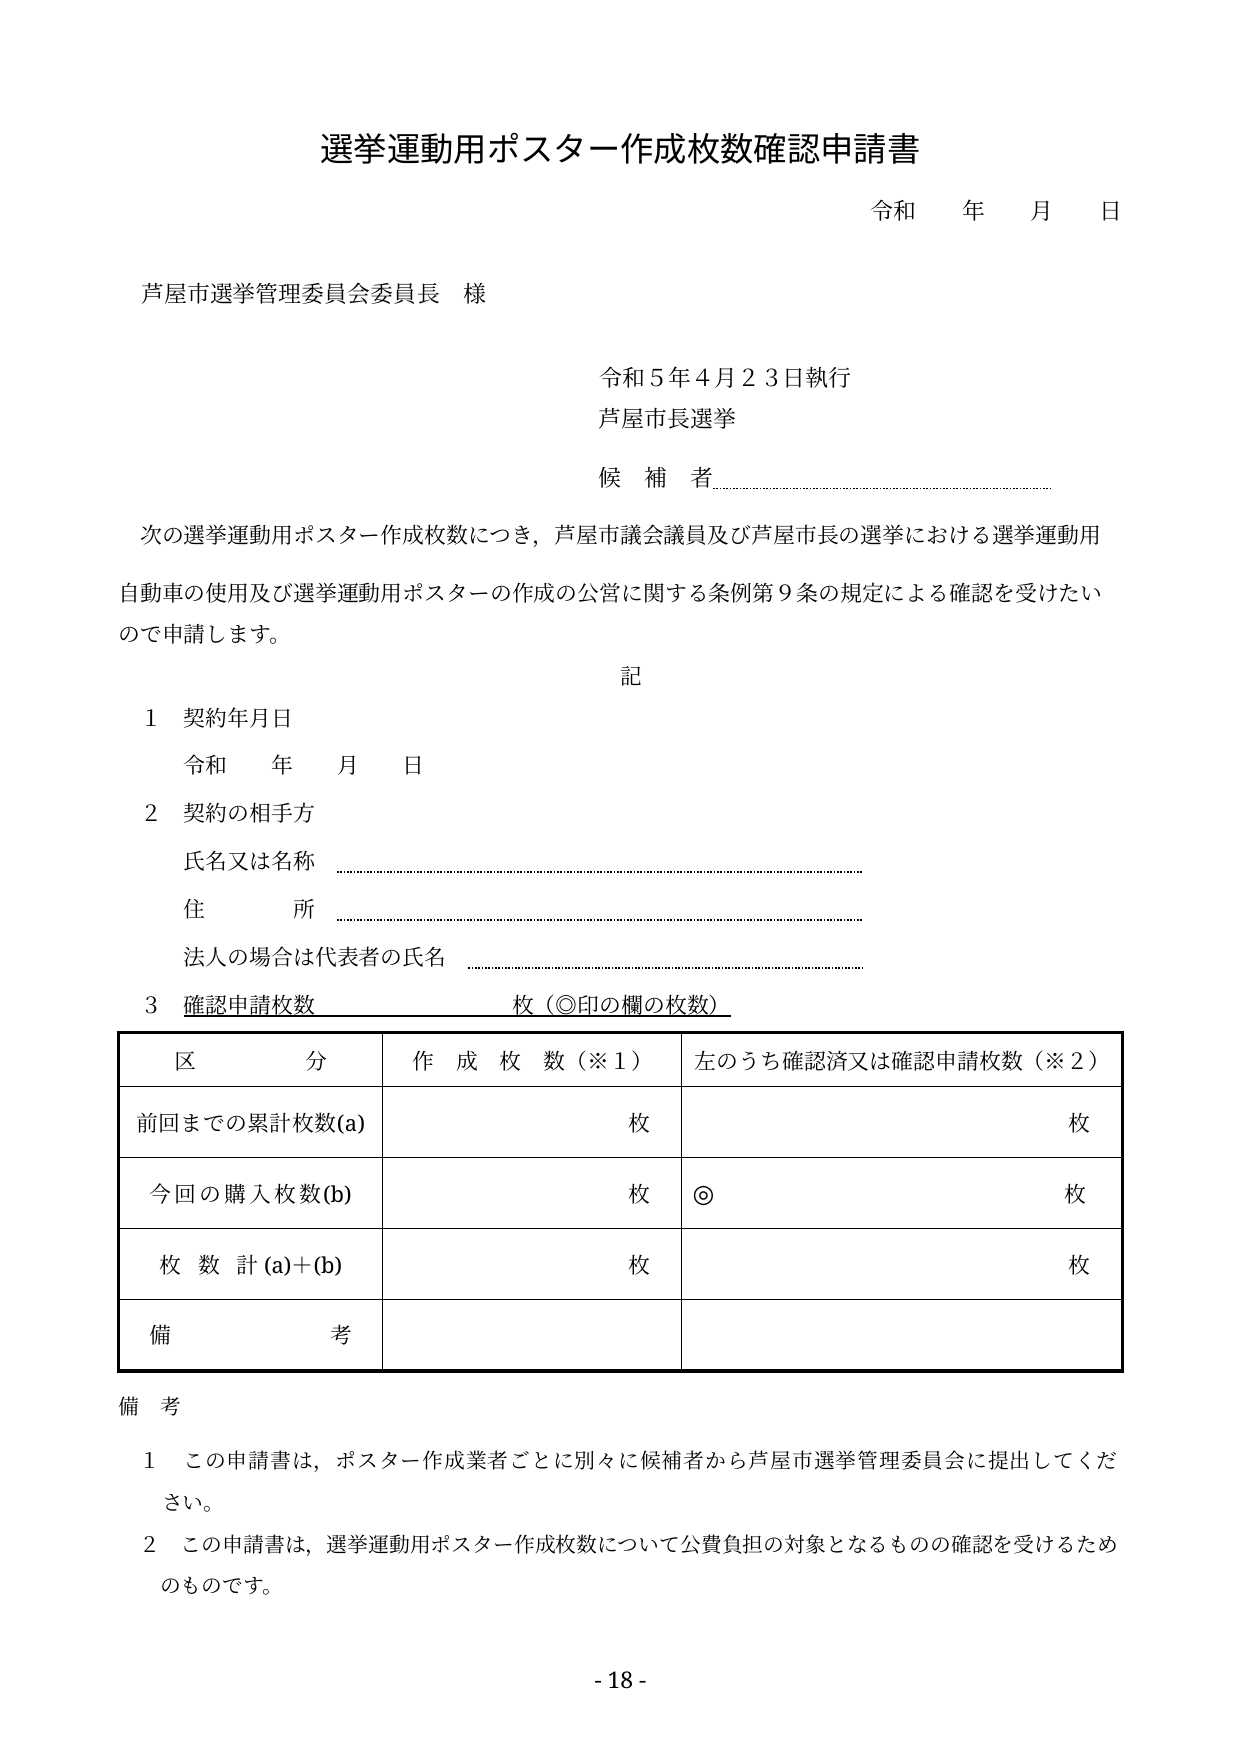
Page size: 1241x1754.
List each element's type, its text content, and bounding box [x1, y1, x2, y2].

table_cell 枚 [682, 1087, 1121, 1157]
text 令和５年４月２３日執行 [118, 355, 1122, 397]
subtitle 記 [140, 654, 1122, 696]
table_cell 前回までの累計枚数(a) [120, 1087, 382, 1157]
table_cell 枚 [383, 1158, 681, 1228]
table_cell 枚 [383, 1087, 681, 1157]
table_cell 枚 数 計 (a)＋(b) [120, 1229, 382, 1298]
text 候 補 者 [140, 455, 1122, 497]
text 令和 年 月 日 [140, 189, 1122, 230]
table_cell 枚 [682, 1229, 1121, 1298]
text １ 契約年月日 [118, 696, 1122, 737]
table_header 左のうち確認済又は確認申請枚数（※２） [682, 1034, 1121, 1086]
text ３ 確認申請枚数 枚（◎印の欄の枚数） [118, 983, 1122, 1025]
text 自動車の使用及び選挙運動用ポスターの作成の公営に関する条例第９条の規定による確認を受けたい [118, 571, 1122, 612]
text ２ 契約の相手方 [118, 792, 1122, 833]
table_cell 備 考 [120, 1300, 382, 1369]
table_cell [682, 1300, 1121, 1369]
text さい。 [118, 1481, 1122, 1522]
text 令和 年 月 日 [140, 744, 1122, 785]
text 法人の場合は代表者の氏名 [118, 935, 1122, 977]
text 氏名又は名称 [118, 839, 1122, 881]
table_cell 今回の購入枚数(b) [120, 1158, 382, 1228]
text 次の選挙運動用ポスター作成枚数につき，芦屋市議会議員及び芦屋市長の選挙における選挙運動用 [118, 513, 1133, 555]
table_header 区 分 [120, 1034, 382, 1086]
text １ この申請書は，ポスター作成業者ごとに別々に候補者から芦屋市選挙管理委員会に提出してくだ [118, 1439, 1122, 1481]
text のものです。 [118, 1564, 1122, 1606]
table_cell [383, 1300, 681, 1369]
text 選挙運動用ポスター作成枚数確認申請書 [118, 105, 1122, 189]
text 芦屋市長選挙 [140, 397, 1122, 439]
table_cell ◎ 枚 [682, 1158, 1121, 1228]
text 芦屋市選挙管理委員会委員長 様 [118, 272, 1122, 314]
text 備 考 [118, 1385, 1122, 1427]
table_header 作 成 枚 数（※１） [383, 1034, 681, 1086]
table_cell 枚 [383, 1229, 681, 1298]
text ので申請します。 [118, 612, 1122, 654]
text 住 所 [118, 887, 1122, 929]
text ２ この申請書は，選挙運動用ポスター作成枚数について公費負担の対象となるものの確認を受けるため [118, 1522, 1122, 1564]
